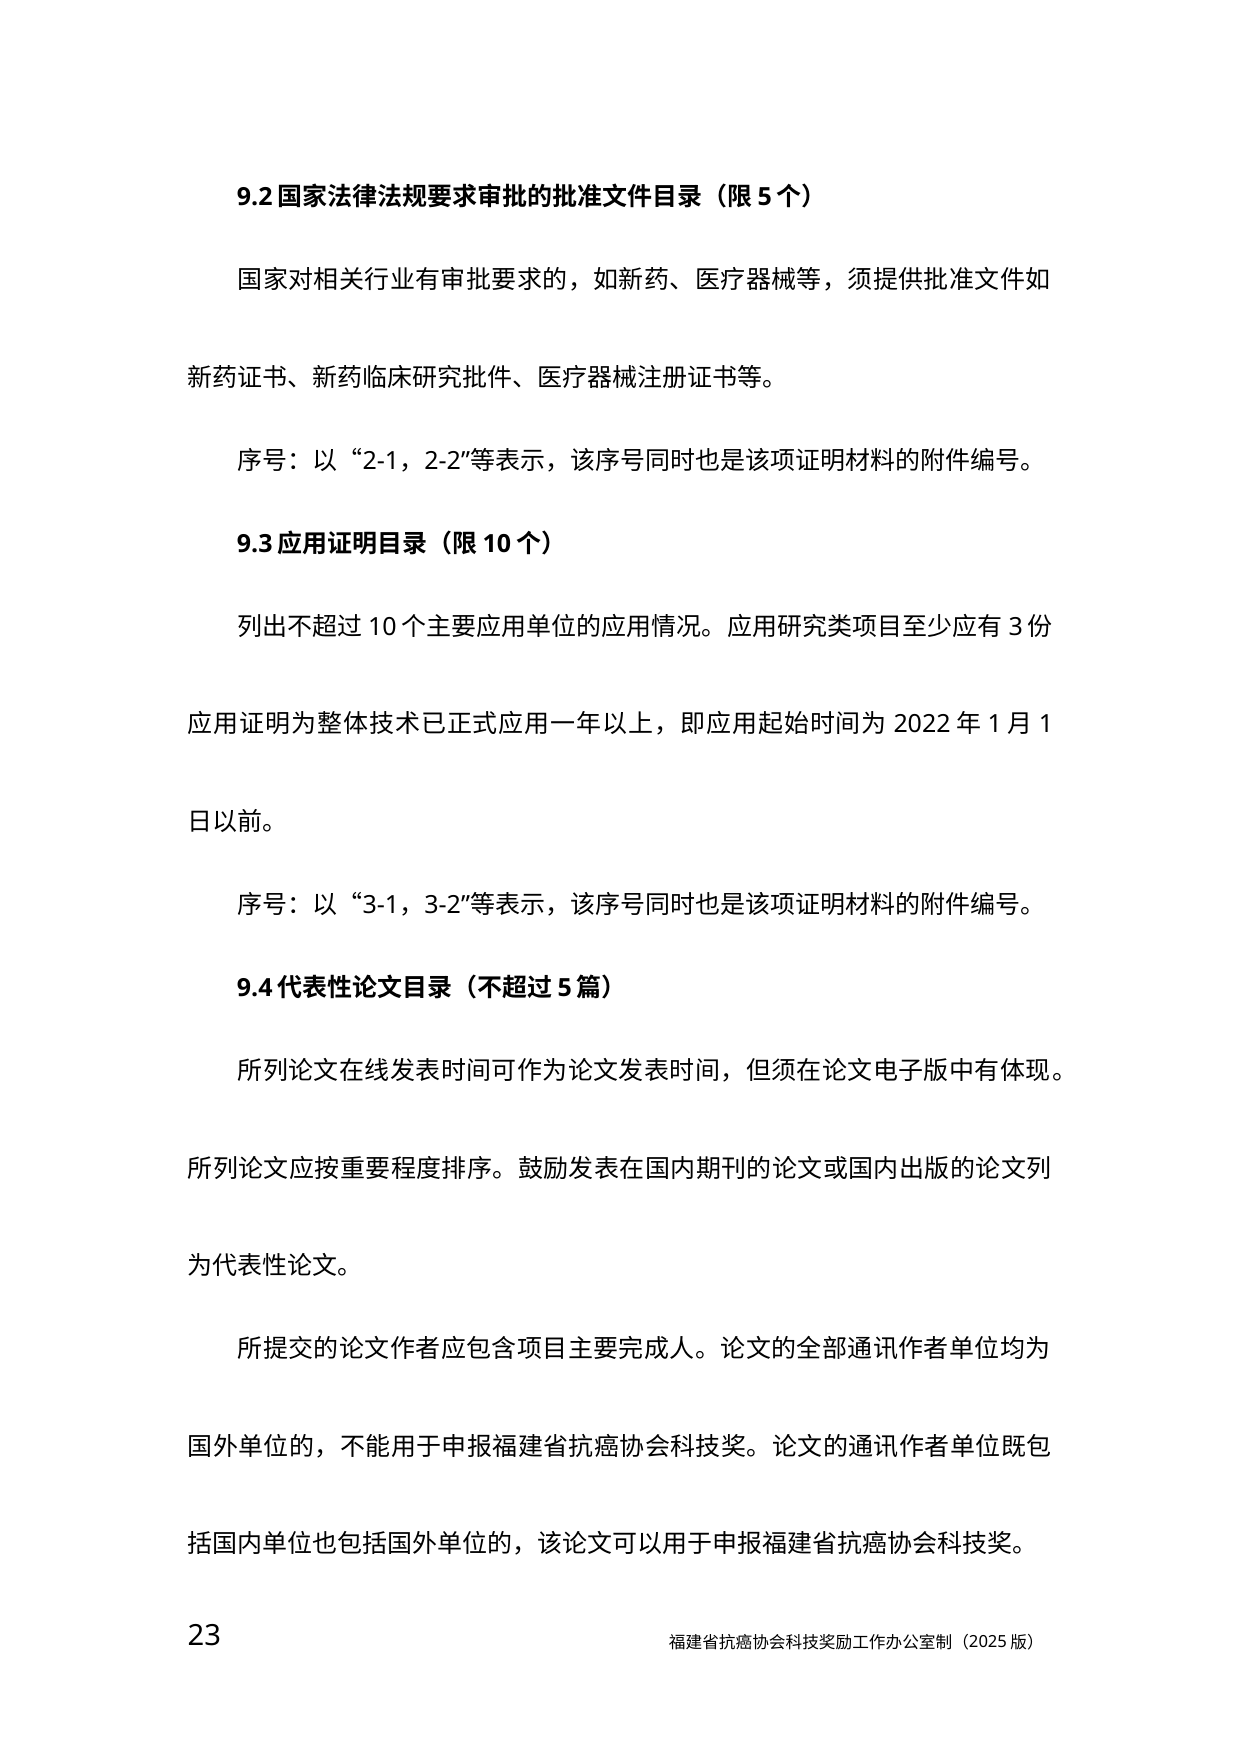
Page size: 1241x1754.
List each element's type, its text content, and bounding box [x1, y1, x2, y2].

text 所提交的论文作者应包含项目主要完成人。论文的全部通讯作者单位均为国外单位的，不能用于申报福建省抗癌协会科技奖。论文的通讯作者单位既包括国内单位也包括国外单位的，该论文可以用于申报福建省抗癌协会科技奖。 [187, 1314, 1053, 1574]
text 序号：以“3-1，3-2”等表示，该序号同时也是该项证明材料的附件编号。 [187, 870, 1053, 935]
text 9.3应用证明目录（限10个） [187, 509, 1053, 574]
text 国家对相关行业有审批要求的，如新药、医疗器械等，须提供批准文件如新药证书、新药临床研究批件、医疗器械注册证书等。 [187, 245, 1053, 408]
text 9.2国家法律法规要求审批的批准文件目录（限5个） [187, 162, 1053, 227]
text 所列论文在线发表时间可作为论文发表时间，但须在论文电子版中有体现。所列论文应按重要程度排序。鼓励发表在国内期刊的论文或国内出版的论文列为代表性论文。 [187, 1036, 1053, 1296]
text 序号：以“2-1，2-2”等表示，该序号同时也是该项证明材料的附件编号。 [187, 426, 1053, 491]
text 列出不超过10个主要应用单位的应用情况。应用研究类项目至少应有3份应用证明为整体技术已正式应用一年以上，即应用起始时间为2022年1月1日以前。 [187, 592, 1053, 852]
text 9.4代表性论文目录（不超过5篇） [187, 953, 1053, 1018]
